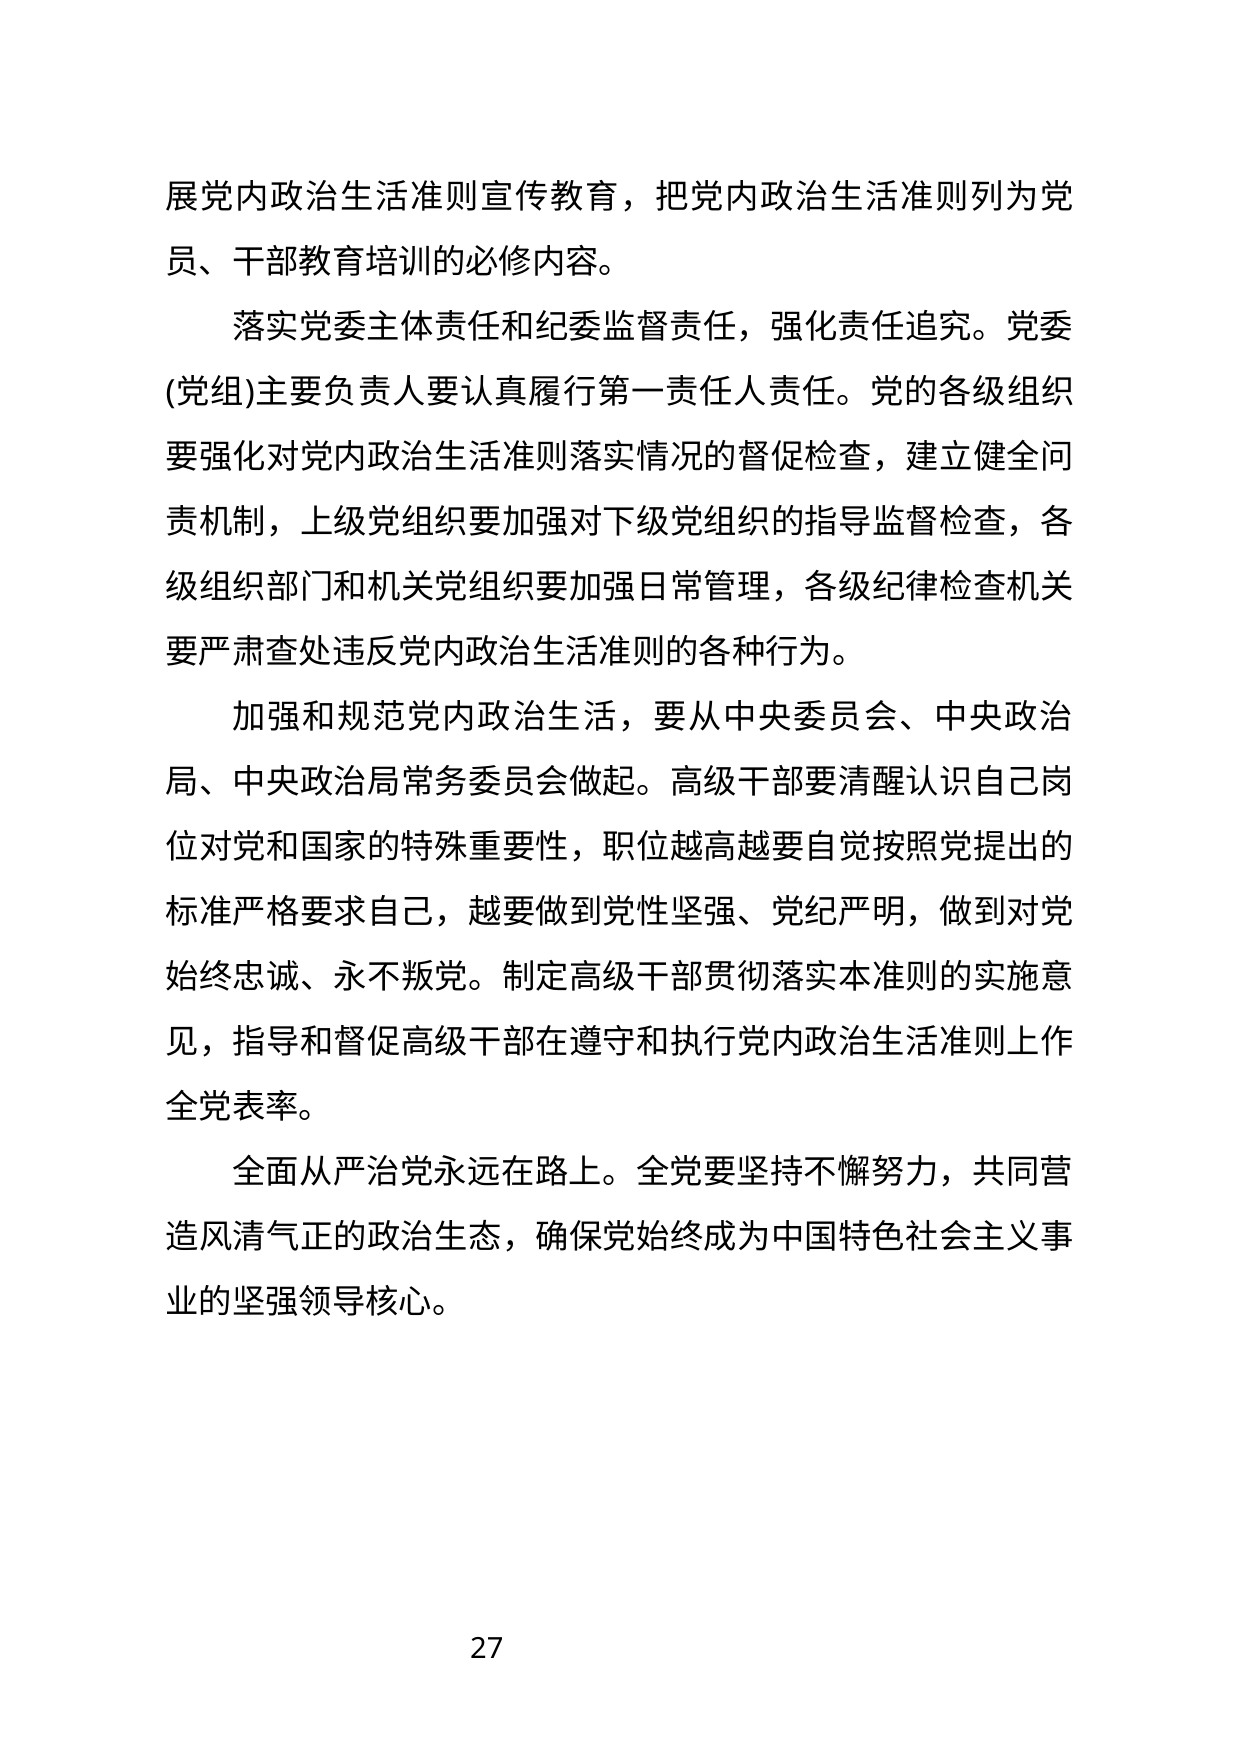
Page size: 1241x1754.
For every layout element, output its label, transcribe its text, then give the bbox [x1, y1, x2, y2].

text 加强和规范党内政治生活，要从中央委员会、中央政治局、中央政治局常务委员会做起。高级干部要清醒认识自己岗位对党和国家的特殊重要性，职位越高越要自觉按照党提出的标准严格要求自己，越要做到党性坚强、党纪严明，做到对党始终忠诚、永不叛党。制定高级干部贯彻落实本准则的实施意见，指导和督促高级干部在遵守和执行党内政治生活准则上作全党表率。 [165, 682, 1075, 1137]
text 落实党委主体责任和纪委监督责任，强化责任追究。党委(党组)主要负责人要认真履行第一责任人责任。党的各级组织要强化对党内政治生活准则落实情况的督促检查，建立健全问责机制，上级党组织要加强对下级党组织的指导监督检查，各级组织部门和机关党组织要加强日常管理，各级纪律检查机关要严肃查处违反党内政治生活准则的各种行为。 [165, 292, 1075, 682]
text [165, 162, 1075, 292]
text 全面从严治党永远在路上。全党要坚持不懈努力，共同营造风清气正的政治生态，确保党始终成为中国特色社会主义事业的坚强领导核心。 [165, 1137, 1075, 1332]
